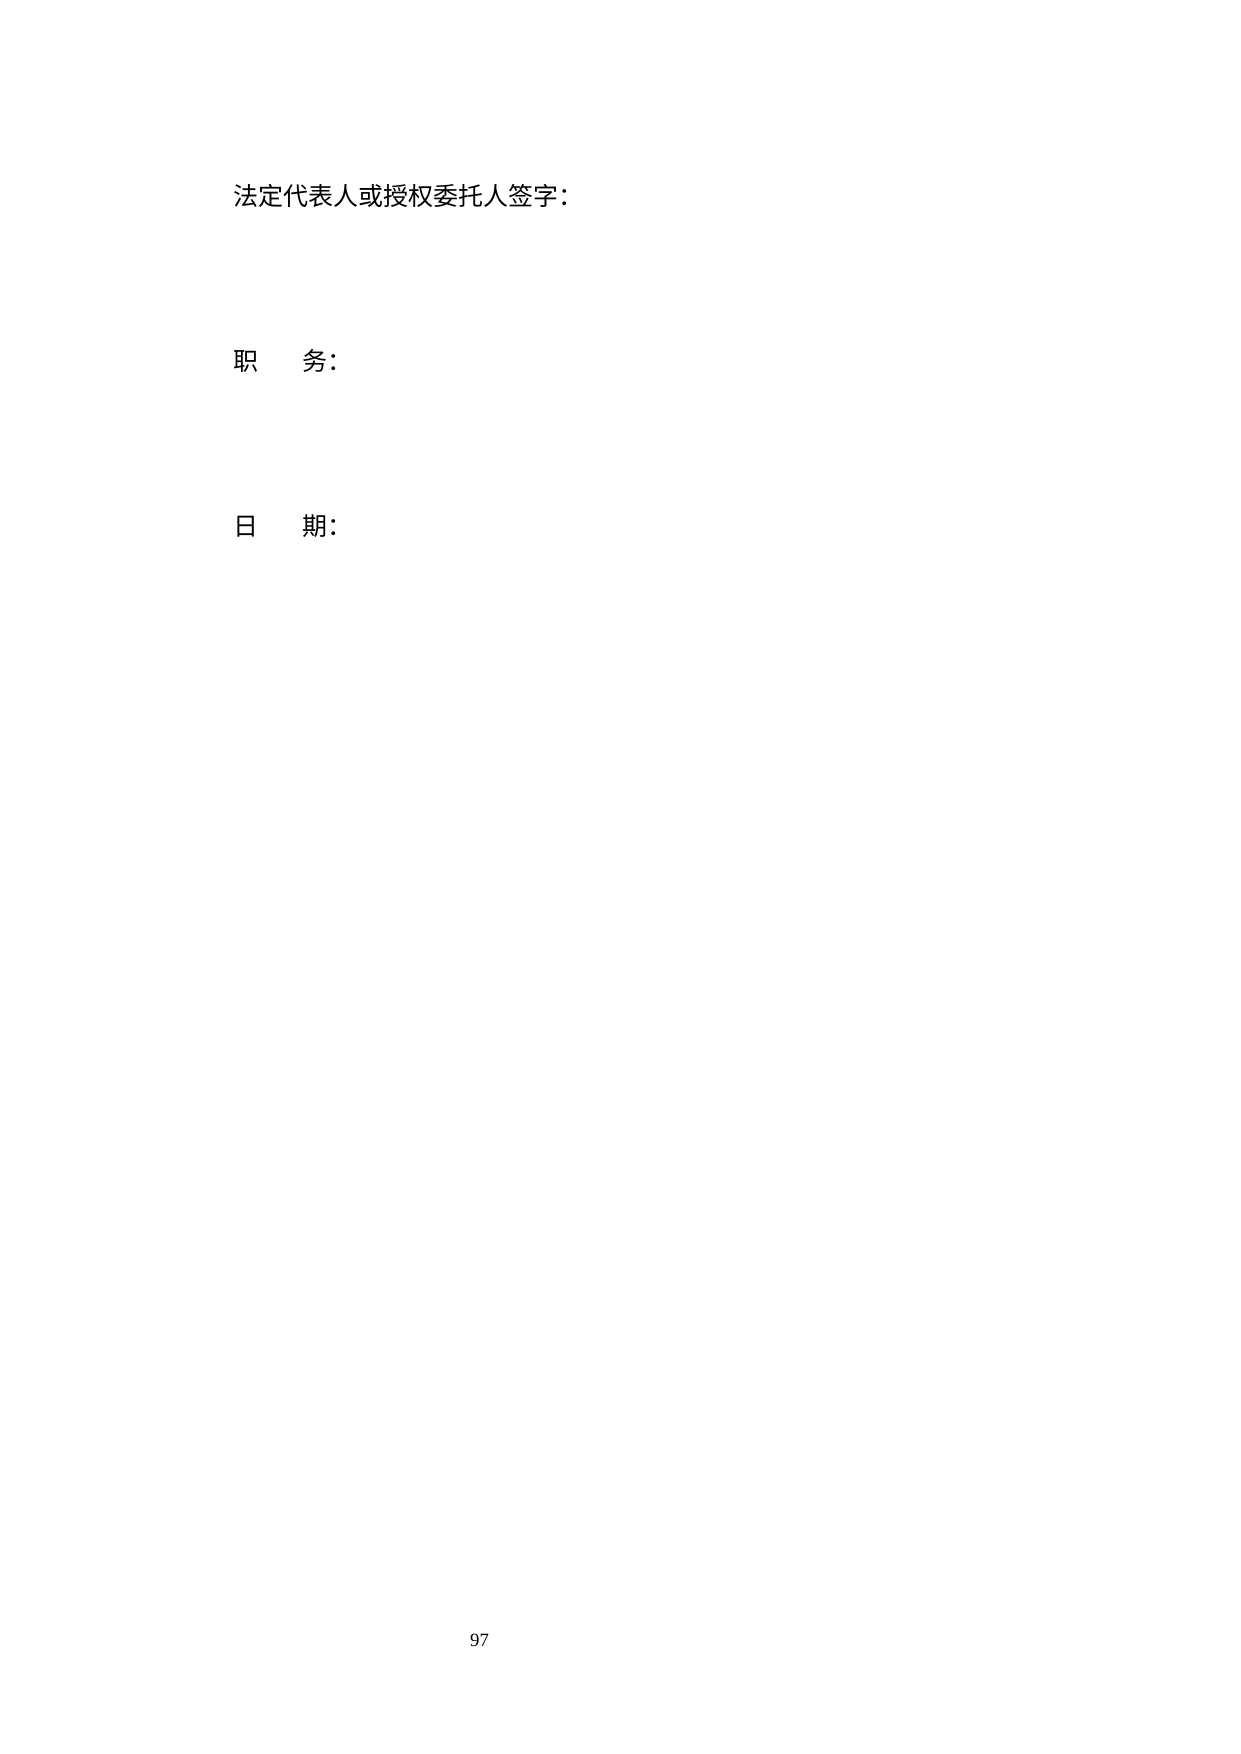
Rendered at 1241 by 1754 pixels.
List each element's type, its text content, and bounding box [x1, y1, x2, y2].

text 法定代表人或授权委托人签字： [187, 162, 1053, 227]
text 职 务： [187, 327, 1053, 392]
text 日 期： [187, 492, 1053, 557]
